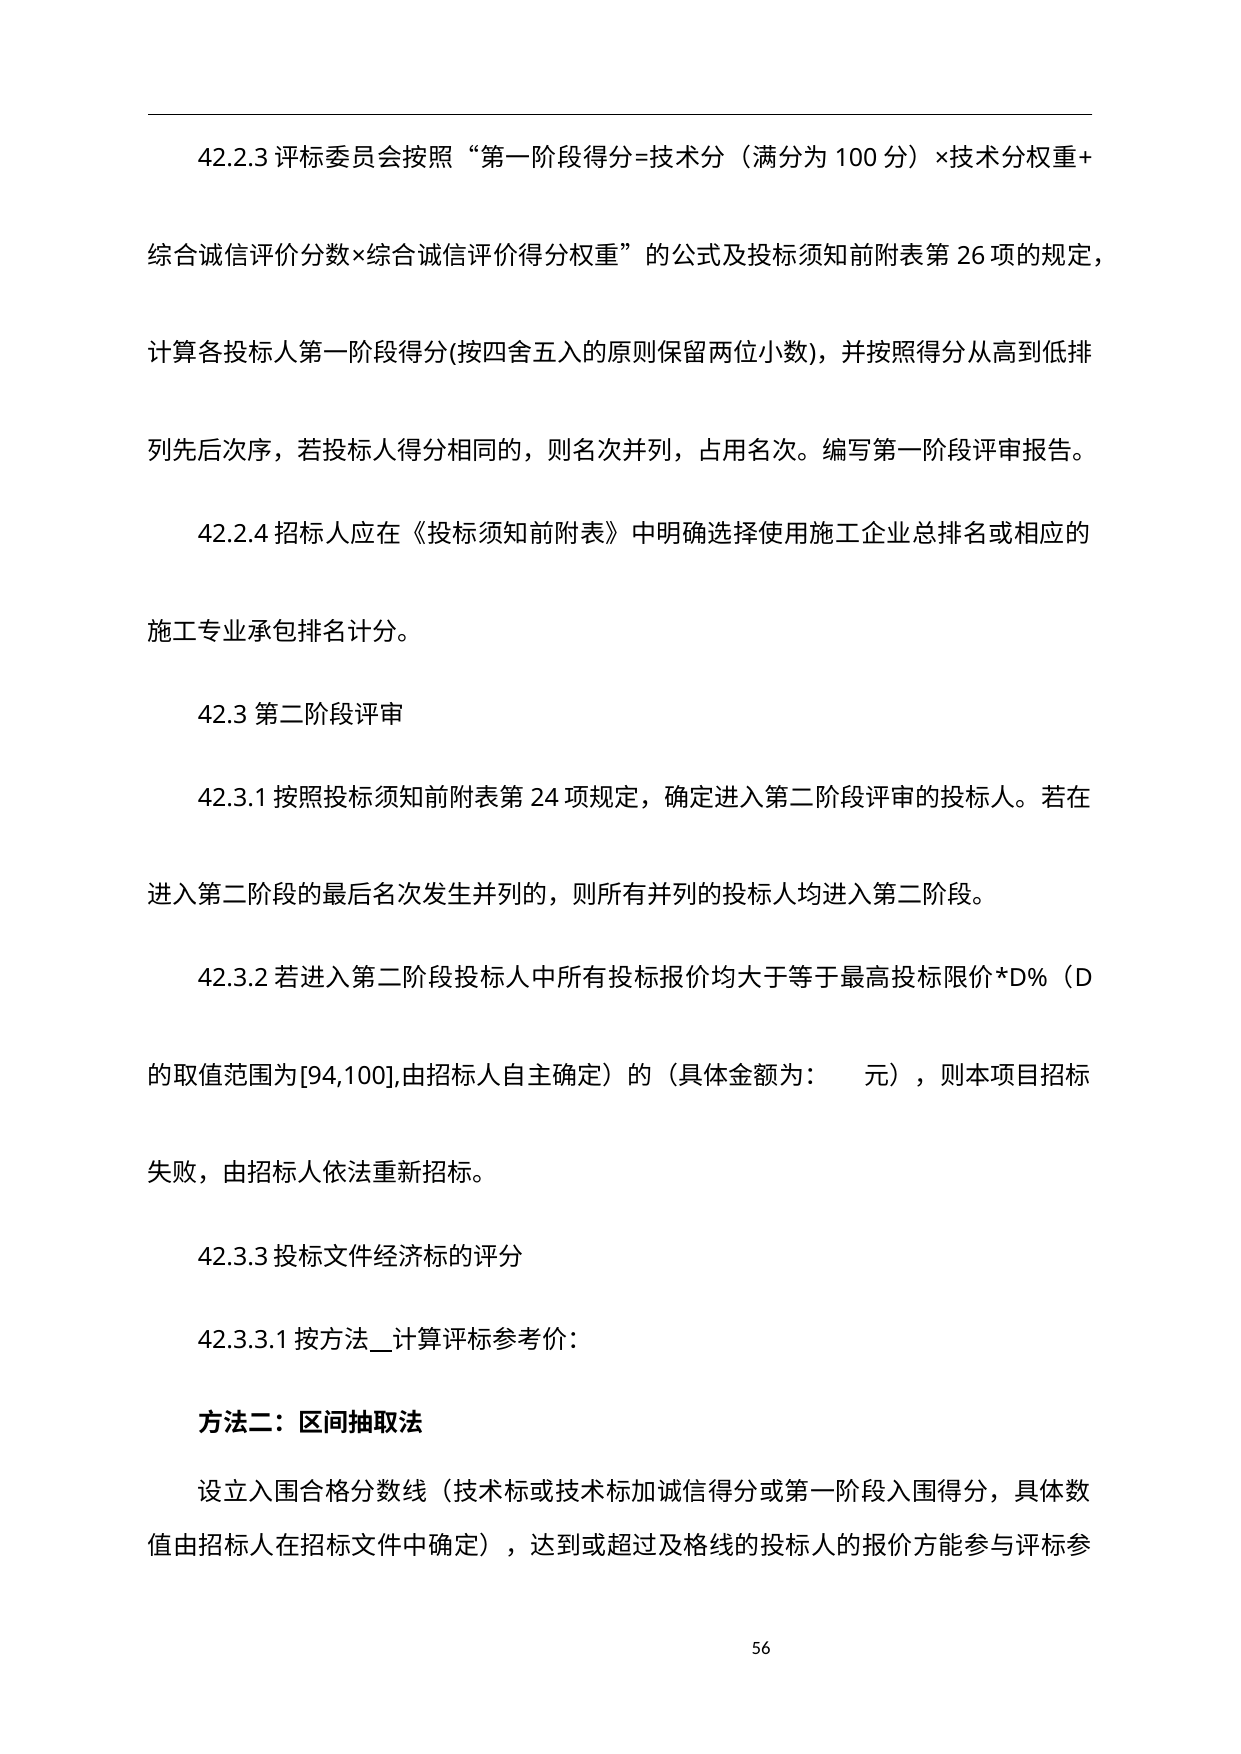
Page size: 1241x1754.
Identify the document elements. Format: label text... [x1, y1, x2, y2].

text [148, 1471, 1092, 1562]
text 42.3.1按照投标须知前附表第24项规定，确定进入第二阶段评审的投标人。若在进入第二阶段的最后名次发生并列的，则所有并列的投标人均进入第二阶段。 [148, 763, 1092, 925]
text 42.2.4招标人应在《投标须知前附表》中明确选择使用施工企业总排名或相应的施工专业承包排名计分。 [148, 499, 1092, 662]
text 42.3.3投标文件经济标的评分 [148, 1222, 1092, 1287]
text 42.2.3评标委员会按照“第一阶段得分=技术分（满分为100分）×技术分权重+综合诚信评价分数×综合诚信评价得分权重”的公式及投标须知前附表第26项的规定，计算各投标人第一阶段得分(按四舍五入的原则保留两位小数)，并按照得分从高到低排列先后次序，若投标人得分相同的，则名次并列，占用名次。编写第一阶段评审报告。 [148, 123, 1092, 481]
text 42.3.3.1按方法 计算评标参考价： [148, 1305, 1092, 1370]
text 42.3.2若进入第二阶段投标人中所有投标报价均大于等于最高投标限价*D%（D的取值范围为[94,100],由招标人自主确定）的（具体金额为： 元），则本项目招标失败，由招标人依法重新招标。 [148, 943, 1092, 1203]
text 42.3 第二阶段评审 [148, 680, 1092, 745]
text 方法二：区间抽取法 [148, 1388, 1092, 1453]
